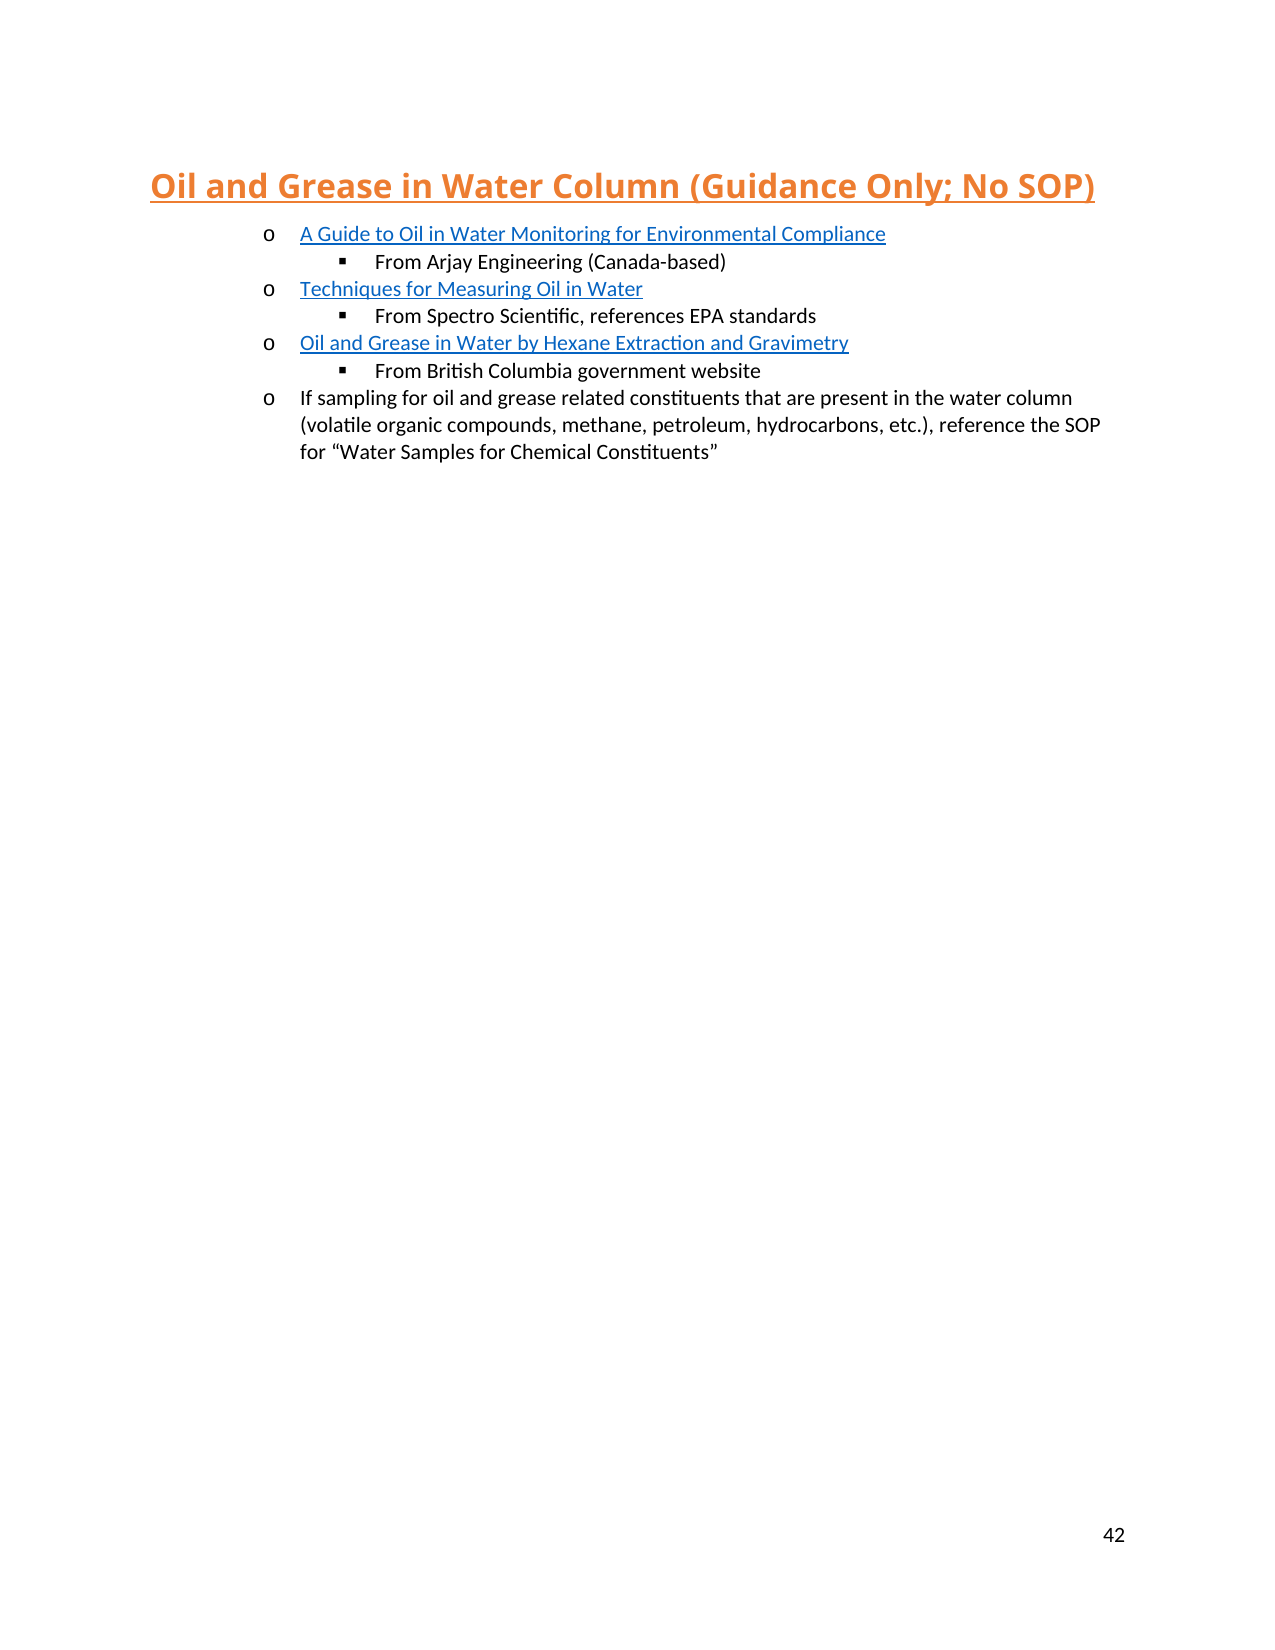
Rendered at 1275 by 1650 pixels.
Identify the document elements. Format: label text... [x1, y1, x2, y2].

list Techniques for Measuring Oil in Water [262, 275, 1125, 303]
list If sampling for oil and grease related constituents that are present in the water column (volatile organic compounds, methane, petroleum, hydrocarbons, etc.), reference the SOP for “Water Samples for Chemical Constituents” [262, 384, 1125, 465]
list A Guide to Oil in Water Monitoring for Environmental Compliance [262, 220, 1125, 248]
subtitle Oil and Grease in Water Column (Guidance Only; No SOP) [150, 162, 1125, 208]
list Oil and Grease in Water by Hexane Extraction and Gravimetry [262, 329, 1125, 357]
list From Arjay Engineering (Canada-based) [337, 248, 1125, 275]
list From Spectro Scientific, references EPA standards [337, 303, 1125, 329]
list From British Columbia government website [337, 357, 1125, 384]
